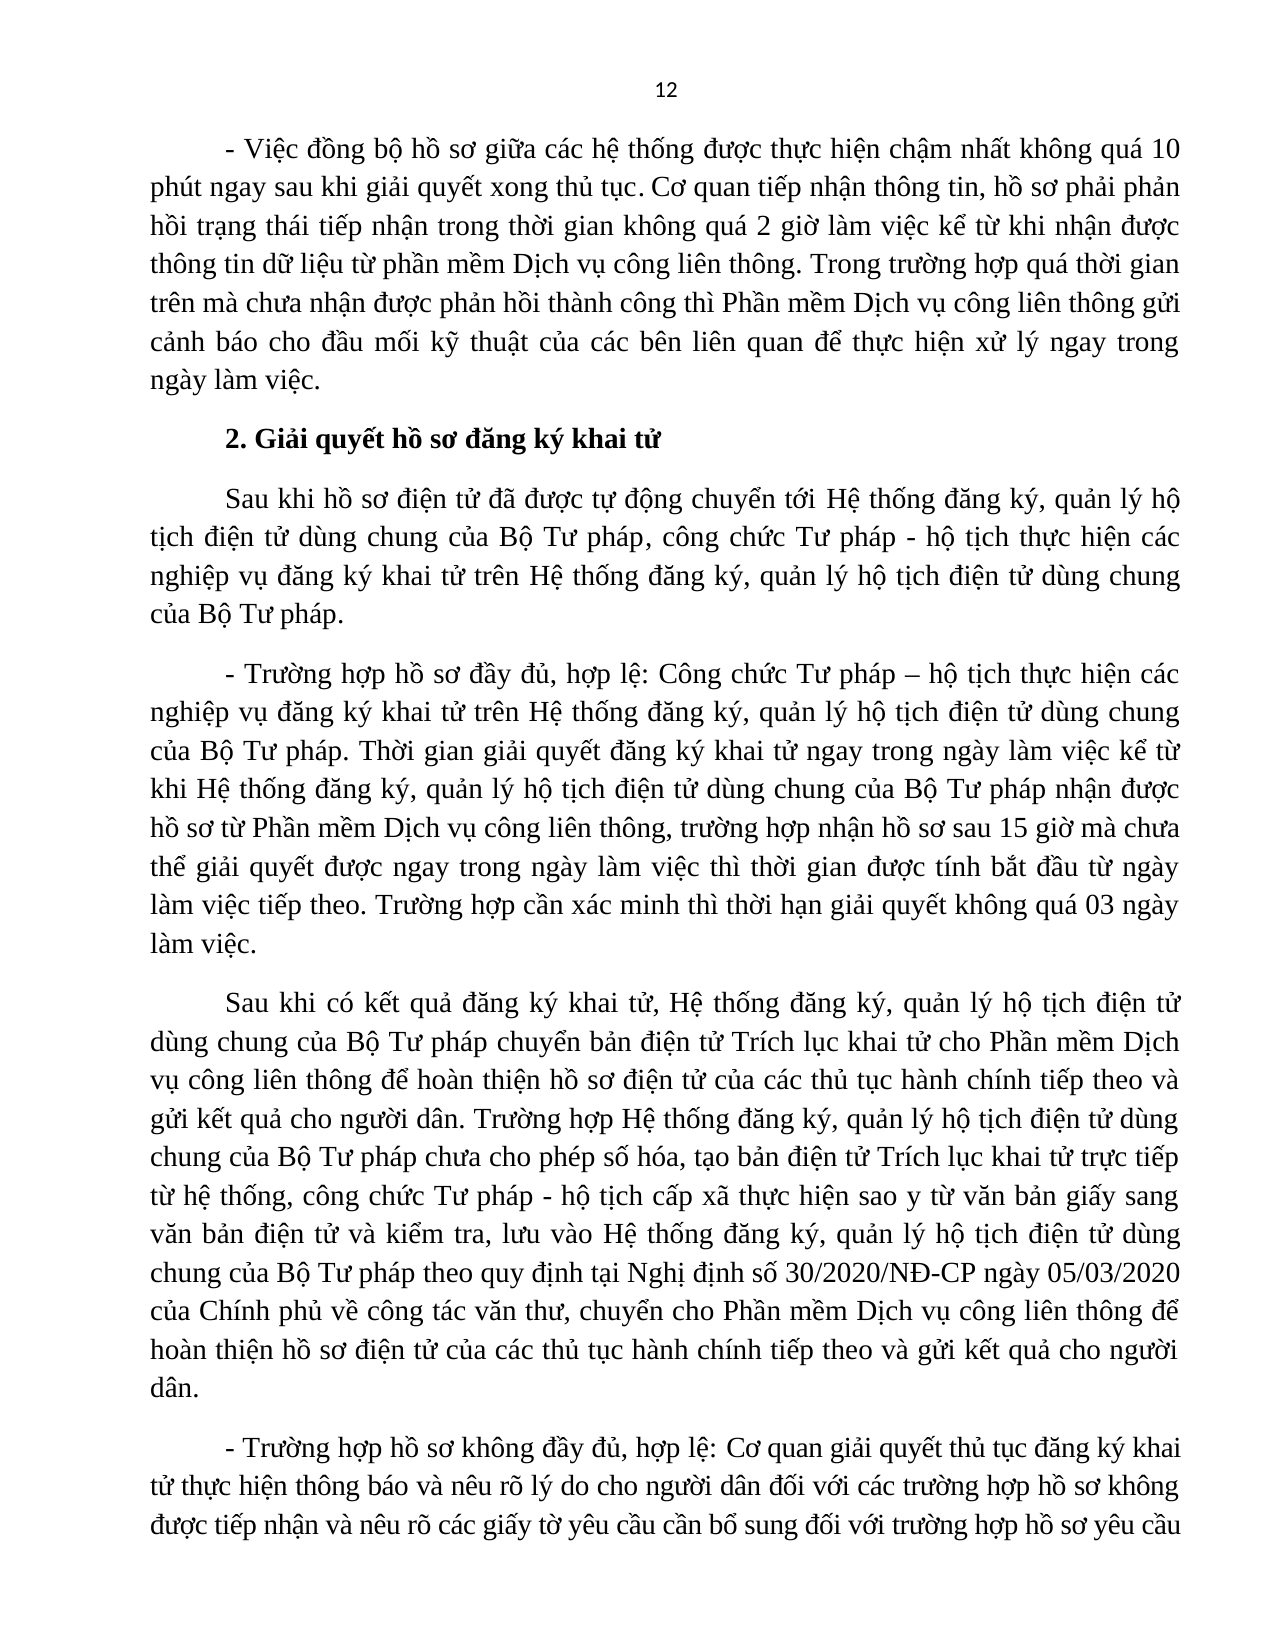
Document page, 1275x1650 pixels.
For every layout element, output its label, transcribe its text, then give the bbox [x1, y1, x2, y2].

text - Trường hợp hồ sơ đầy đủ, hợp lệ: Công chức Tư pháp – hộ tịch thực hiện các nghiệp vụ đăng ký khai tử trên Hệ thống đăng ký, quản lý hộ tịch điện tử dùng chung của Bộ Tư pháp. Thời gian giải quyết đăng ký khai tử ngay trong ngày làm việc kể từ khi Hệ thống đăng ký, quản lý hộ tịch điện tử dùng chung của Bộ Tư pháp nhận được hồ sơ từ Phần mềm Dịch vụ công liên thông, trường hợp nhận hồ sơ sau 15 giờ mà chưa thể giải quyết được ngay trong ngày làm việc thì thời gian được tính bắt đầu từ ngày làm việc tiếp theo. Trường hợp cần xác minh thì thời hạn giải quyết không quá 03 ngày làm việc. [150, 656, 1181, 959]
text Sau khi hồ sơ điện tử đã được tự động chuyển tới Hệ thống đăng ký, quản lý hộ tịch điện tử dùng chung của Bộ Tư pháp, công chức Tư pháp - hộ tịch thực hiện các nghiệp vụ đăng ký khai tử trên Hệ thống đăng ký, quản lý hộ tịch điện tử dùng chung của Bộ Tư pháp. [150, 481, 1181, 630]
text Sau khi có kết quả đăng ký khai tử, Hệ thống đăng ký, quản lý hộ tịch điện tử dùng chung của Bộ Tư pháp chuyển bản điện tử Trích lục khai tử cho Phần mềm Dịch vụ công liên thông để hoàn thiện hồ sơ điện tử của các thủ tục hành chính tiếp theo và gửi kết quả cho người dân. Trường hợp Hệ thống đăng ký, quản lý hộ tịch điện tử dùng chung của Bộ Tư pháp chưa cho phép số hóa, tạo bản điện tử Trích lục khai tử trực tiếp từ hệ thống, công chức Tư pháp - hộ tịch cấp xã thực hiện sao y từ văn bản giấy sang văn bản điện tử và kiểm tra, lưu vào Hệ thống đăng ký, quản lý hộ tịch điện tử dùng chung của Bộ Tư pháp theo quy định tại Nghị định số 30/2020/NĐ-CP ngày 05/03/2020 của Chính phủ về công tác văn thư, chuyển cho Phần mềm Dịch vụ công liên thông để hoàn thiện hồ sơ điện tử của các thủ tục hành chính tiếp theo và gửi kết quả cho người dân. [150, 985, 1181, 1404]
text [150, 1430, 1181, 1541]
text - Việc đồng bộ hồ sơ giữa các hệ thống được thực hiện chậm nhất không quá 10 phút ngay sau khi giải quyết xong thủ tục. Cơ quan tiếp nhận thông tin, hồ sơ phải phản hồi trạng thái tiếp nhận trong thời gian không quá 2 giờ làm việc kể từ khi nhận được thông tin dữ liệu từ phần mềm Dịch vụ công liên thông. Trong trường hợp quá thời gian trên mà chưa nhận được phản hồi thành công thì Phần mềm Dịch vụ công liên thông gửi cảnh báo cho đầu mối kỹ thuật của các bên liên quan để thực hiện xử lý ngay trong ngày làm việc. [150, 131, 1181, 396]
text 2. Giải quyết hồ sơ đăng ký khai tử [150, 422, 1181, 455]
